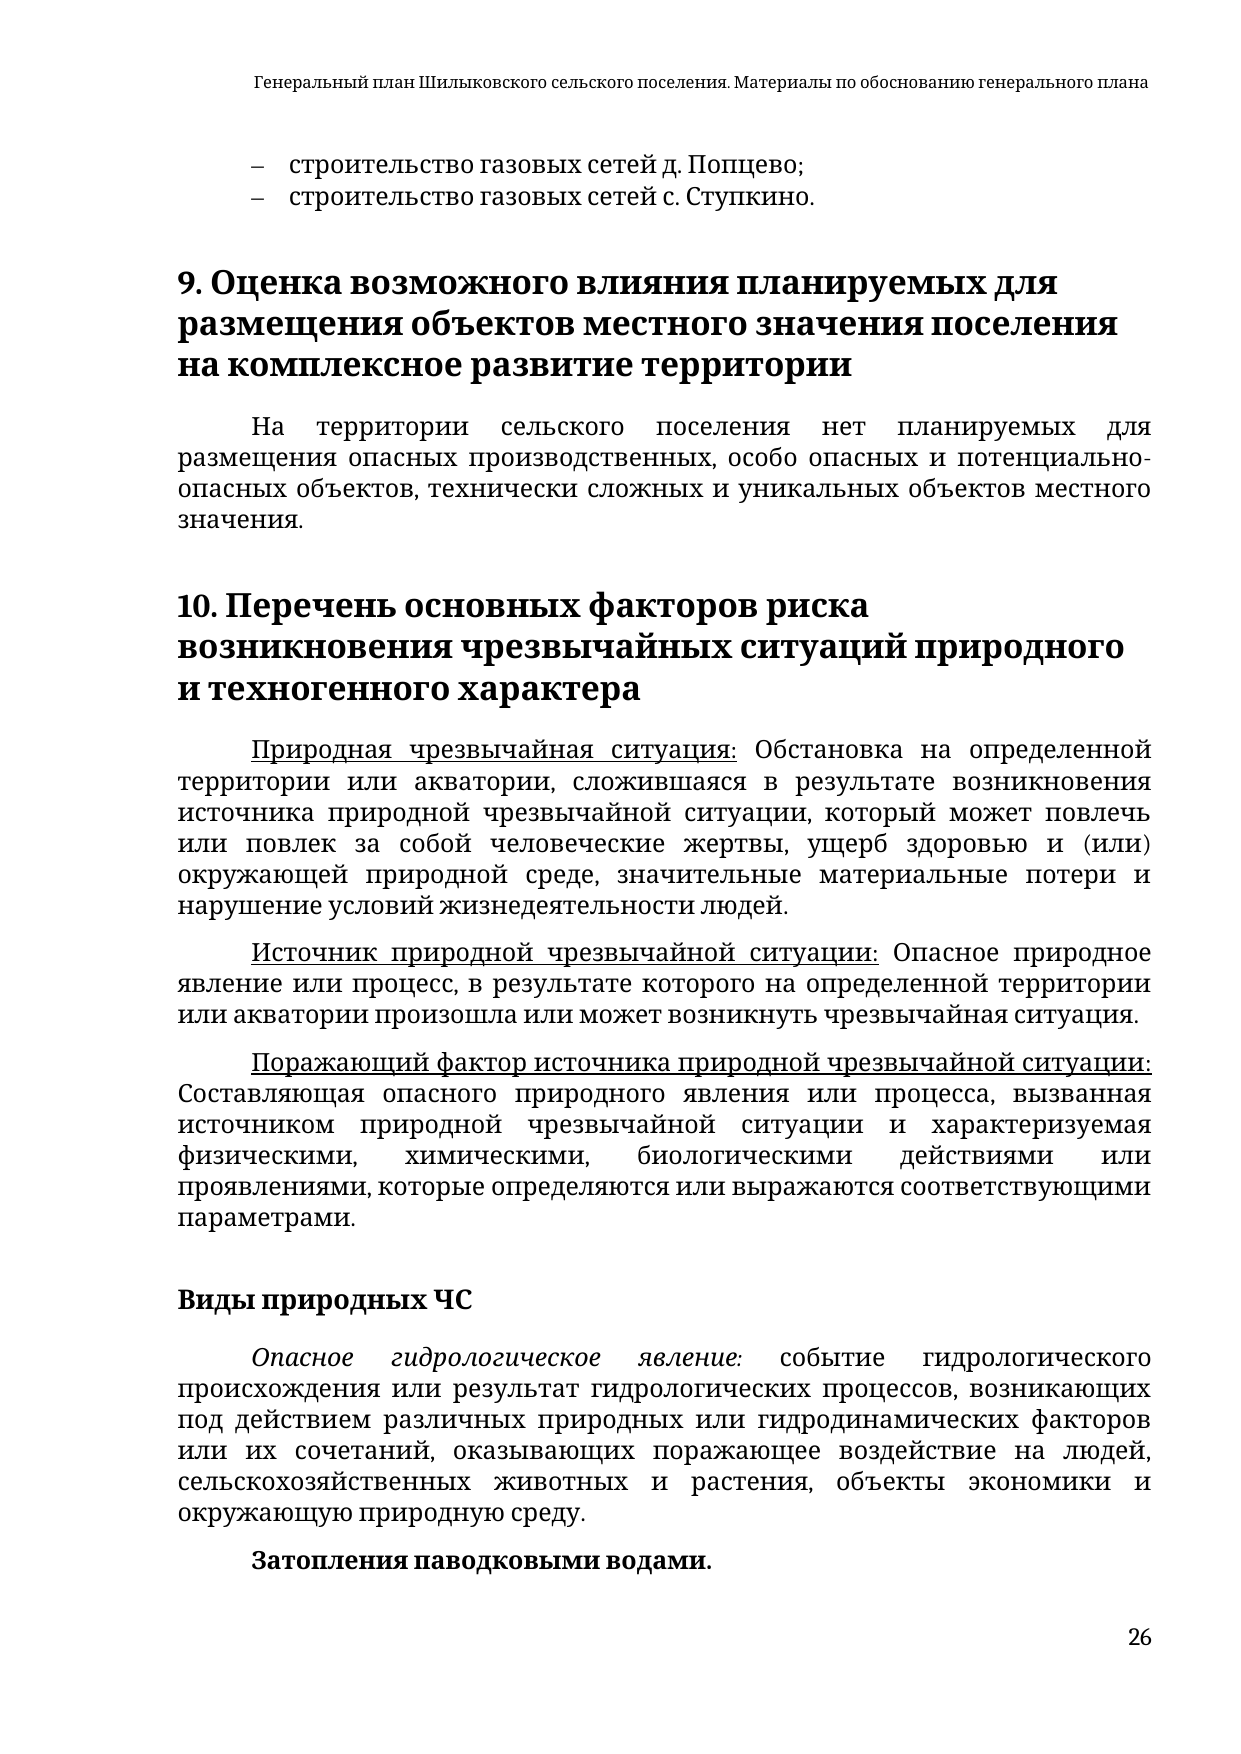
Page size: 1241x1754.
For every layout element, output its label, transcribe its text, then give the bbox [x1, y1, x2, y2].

text Поражающий фактор источника природной чрезвычайной ситуации: Составляющая опасного природного явления или процесса, вызванная источником природной чрезвычайной ситуации и характеризуемая физическими, химическими, биологическими действиями или проявлениями, которые определяются или выражаются соответствующими параметрами. [177, 1049, 1152, 1233]
text Источник природной чрезвычайной ситуации: Опасное природное явление или процесс, в результате которого на определенной территории или акватории произошла или может возникнуть чрезвычайная ситуация. [177, 939, 1152, 1030]
text На территории сельского поселения нет планируемых для размещения опасных производственных, особо опасных и потенциально-опасных объектов, технически сложных и уникальных объектов местного значения. [177, 413, 1152, 535]
list строительство газовых сетей с. Ступкино. [251, 182, 1152, 212]
text Природная чрезвычайная ситуация: Обстановка на определенной территории или акватории, сложившаяся в результате возникновения источника природной чрезвычайной ситуации, который может повлечь или повлек за собой человеческие жертвы, ущерб здоровью и (или) окружающей природной среде, значительные материальные потери и нарушение условий жизнедеятельности людей. [177, 736, 1152, 920]
list строительство газовых сетей д. Попцево; [251, 150, 1152, 180]
subtitle 10. Перечень основных факторов риска возникновения чрезвычайных ситуаций природного и техногенного характера [177, 587, 1152, 708]
text Затопления паводковыми водами. [177, 1547, 1152, 1576]
subtitle Виды природных ЧС [177, 1285, 1152, 1317]
subtitle 9. Оценка возможного влияния планируемых для размещения объектов местного значения поселения на комплексное развитие территории [177, 264, 1152, 385]
text Опасное гидрологическое явление: событие гидрологического происхождения или результат гидрологических процессов, возникающих под действием различных природных или гидродинамических факторов или их сочетаний, оказывающих поражающее воздействие на людей, сельскохозяйственных животных и растения, объекты экономики и окружающую природную среду. [177, 1344, 1152, 1528]
